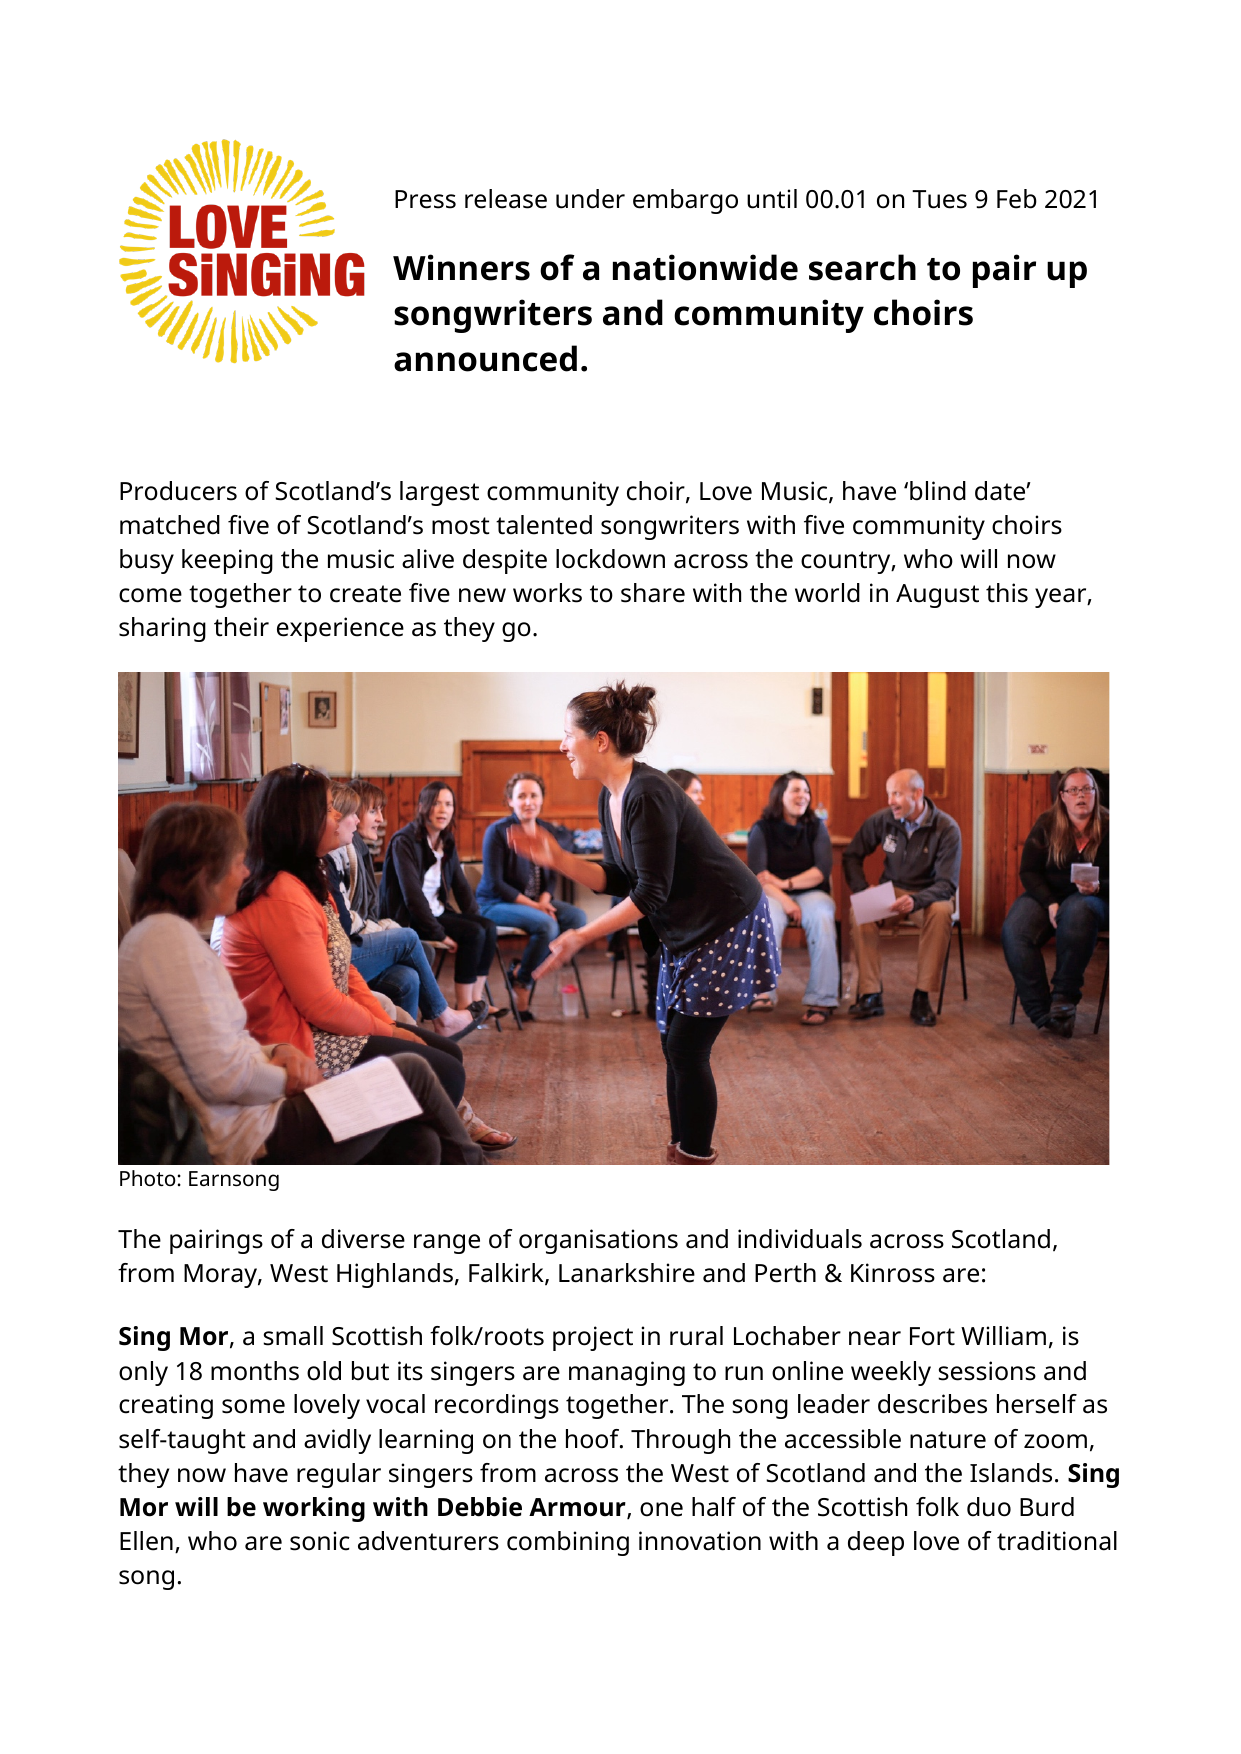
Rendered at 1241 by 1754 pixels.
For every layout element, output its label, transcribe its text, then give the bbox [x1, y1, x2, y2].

text Winners of a nationwide search to pair up songwriters and community choirs announced. [375, 244, 1122, 381]
text Producers of Scotland’s largest community choir, Love Music, have ‘blind date’ matched five of Scotland’s most talented songwriters with five community choirs busy keeping the music alive despite lockdown across the country, who will now come together to create five new works to share with the world in August this year, sharing their experience as they go. [118, 473, 1122, 643]
picture [105, 118, 375, 387]
text Sing Mor, a small Scottish folk/roots project in rural Lochaber near Fort William, is only 18 months old but its singers are managing to run online weekly sessions and creating some lovely vocal recordings together. The song leader describes herself as self-taught and avidly learning on the hoof. Through the accessible nature of zoom, they now have regular singers from across the West of Scotland and the Islands. Sing Mor will be working with Debbie Armour, one half of the Scottish folk duo Burd Ellen, who are sonic adventurers combining innovation with a deep love of traditional song. [118, 1319, 1122, 1592]
text The pairings of a diverse range of organisations and individuals across Scotland, from Moray, West Highlands, Falkirk, Lanarkshire and Perth & Kinross are: [118, 1222, 1122, 1290]
text Press release under embargo until 00.01 on Tues 9 Feb 2021 [375, 181, 1122, 215]
picture [118, 672, 1110, 1165]
